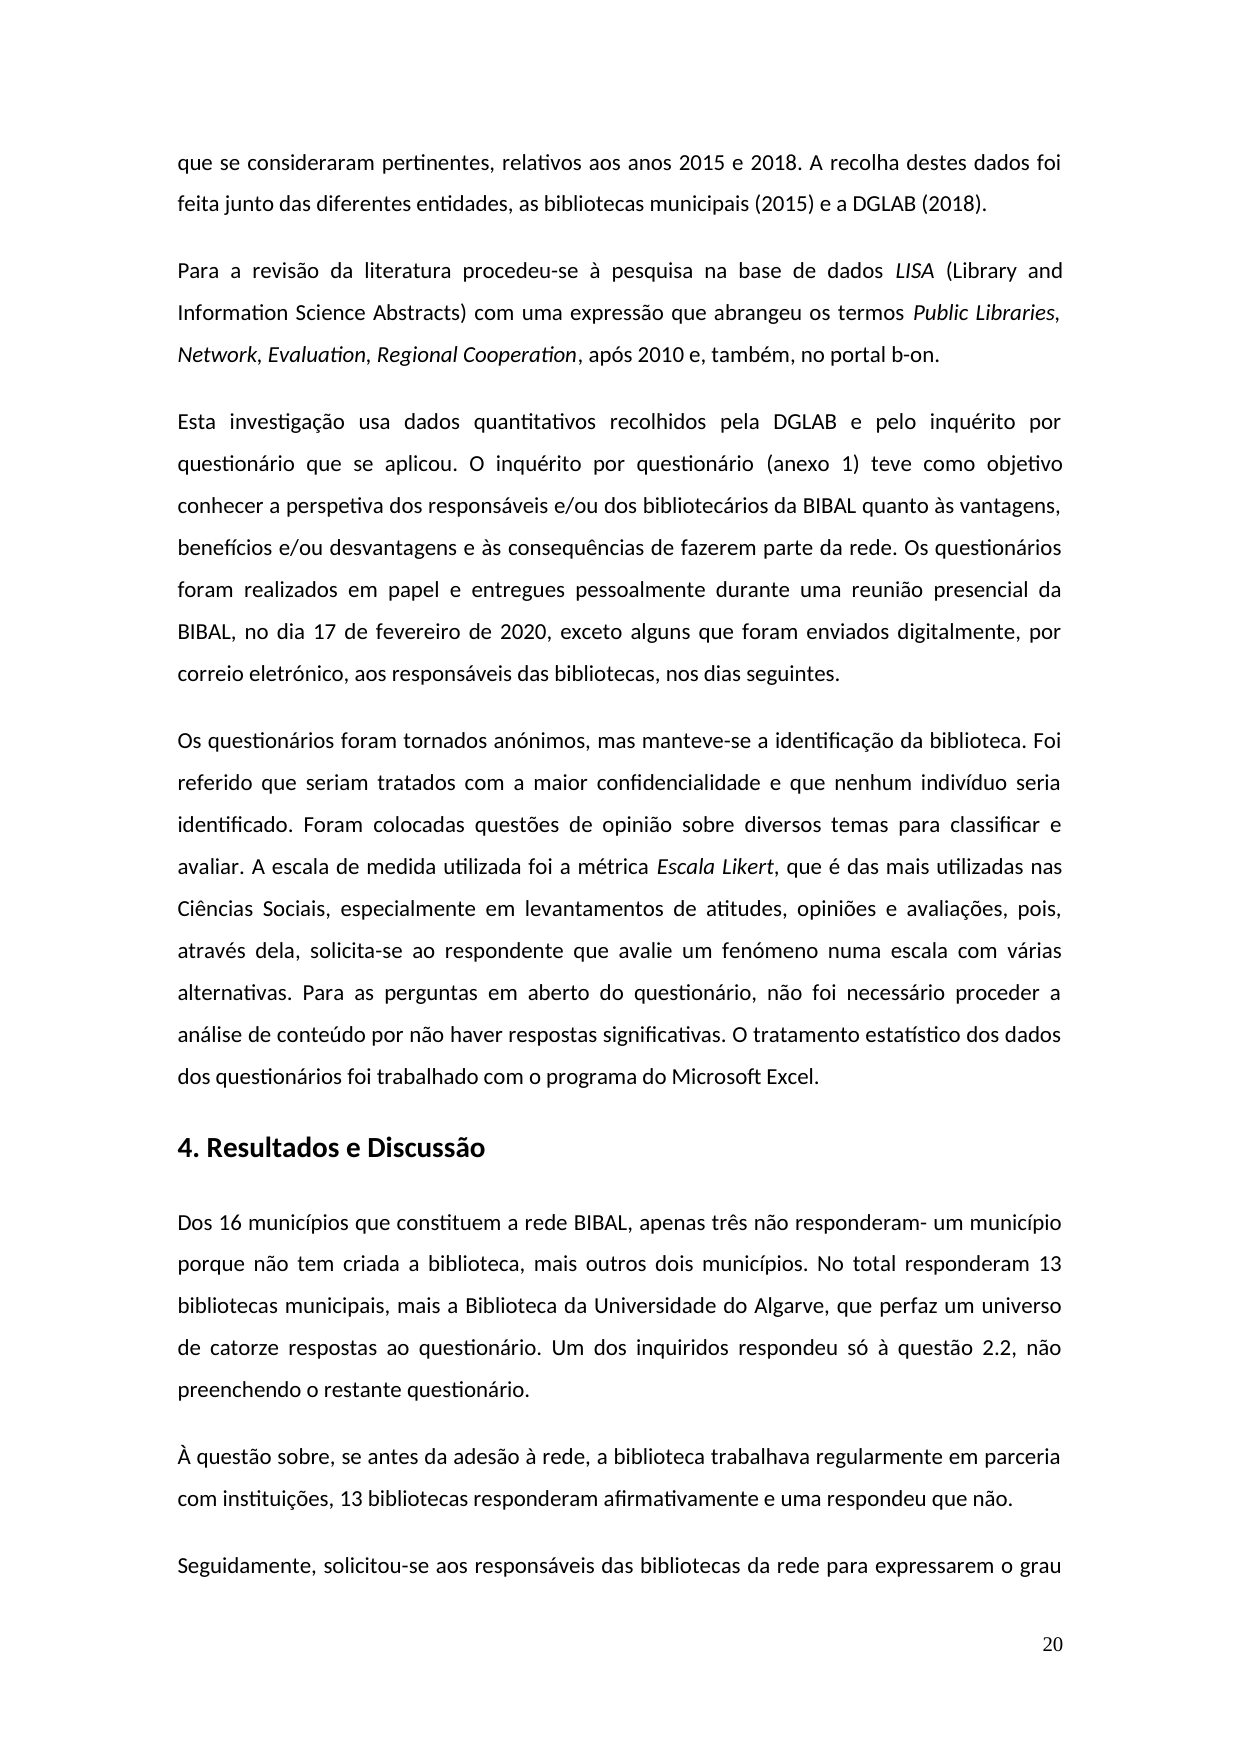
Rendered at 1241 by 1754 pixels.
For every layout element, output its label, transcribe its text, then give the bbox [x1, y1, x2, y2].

text 4. Resultados e Discussão [177, 1129, 1063, 1165]
text Os questionários foram tornados anónimos, mas manteve-se a identificação da biblioteca. Foi referido que seriam tratados com a maior confidencialidade e que nenhum indivíduo seria identificado. Foram colocadas questões de opinião sobre diversos temas para classificar e avaliar. A escala de medida utilizada foi a métrica Escala Likert, que é das mais utilizadas nas Ciências Sociais, especialmente em levantamentos de atitudes, opiniões e avaliações, pois, através dela, solicita-se ao respondente que avalie um fenómeno numa escala com várias alternativas. Para as perguntas em aberto do questionário, não foi necessário proceder a análise de conteúdo por não haver respostas significativas. O tratamento estatístico dos dados dos questionários foi trabalhado com o programa do Microsoft Excel. [177, 726, 1063, 1090]
text Esta investigação usa dados quantitativos recolhidos pela DGLAB e pelo inquérito por questionário que se aplicou. O inquérito por questionário (anexo 1) teve como objetivo conhecer a perspetiva dos responsáveis e/ou dos bibliotecários da BIBAL quanto às vantagens, benefícios e/ou desvantagens e às consequências de fazerem parte da rede. Os questionários foram realizados em papel e entregues pessoalmente durante uma reunião presencial da BIBAL, no dia 17 de fevereiro de 2020, exceto alguns que foram enviados digitalmente, por correio eletrónico, aos responsáveis das bibliotecas, nos dias seguintes. [177, 407, 1063, 687]
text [177, 148, 1063, 218]
text Dos 16 municípios que constituem a rede BIBAL, apenas três não responderam- um município porque não tem criada a biblioteca, mais outros dois municípios. No total responderam 13 bibliotecas municipais, mais a Biblioteca da Universidade do Algarve, que perfaz um universo de catorze respostas ao questionário. Um dos inquiridos respondeu só à questão 2.2, não preenchendo o restante questionário. [177, 1208, 1063, 1403]
text À questão sobre, se antes da adesão à rede, a biblioteca trabalhava regularmente em parceria com instituições, 13 bibliotecas responderam afirmativamente e uma respondeu que não. [177, 1442, 1063, 1512]
text Para a revisão da literatura procedeu-se à pesquisa na base de dados LISA (Library and Information Science Abstracts) com uma expressão que abrangeu os termos Public Libraries, Network, Evaluation, Regional Cooperation, após 2010 e, também, no portal b-on. [177, 257, 1063, 368]
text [177, 1551, 1063, 1579]
